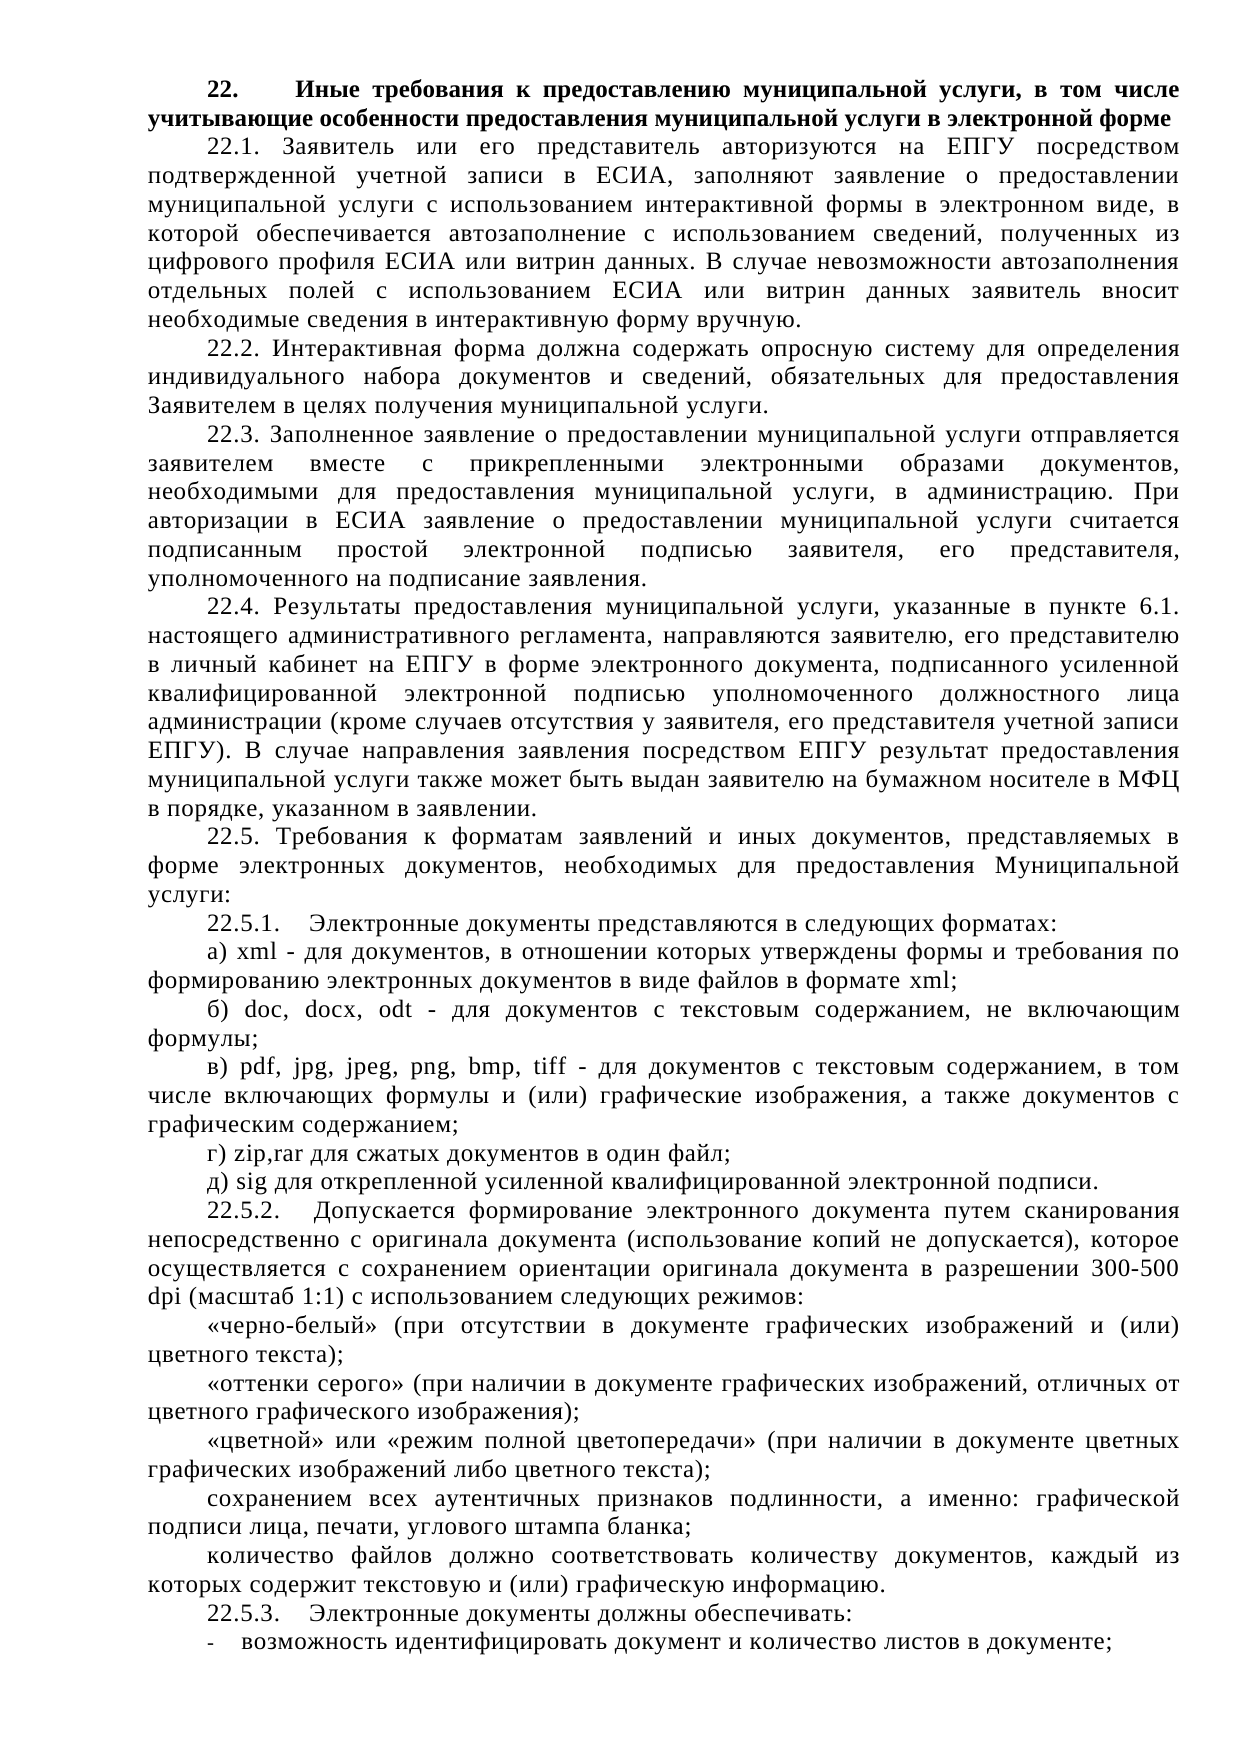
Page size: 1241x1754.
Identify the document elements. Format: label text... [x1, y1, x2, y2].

list Допускается формирование электронного документа путем сканирования непосредственно с оригинала документа (использование копий не допускается), которое осуществляется с сохранением ориентации оригинала документа в разрешении 300-500 dpi (масштаб 1:1) с использованием следующих режимов: [148, 1195, 1181, 1310]
text сохранением всех аутентичных признаков подлинности, а именно: графической подписи лица, печати, углового штампа бланка; [148, 1483, 1181, 1540]
text г) zip,rar для сжатых документов в один файл; [148, 1138, 1181, 1166]
text «оттенки серого» (при наличии в документе графических изображений, отличных от цветного графического изображения); [148, 1368, 1181, 1425]
text количество файлов должно соответствовать количеству документов, каждый из которых содержит текстовую и (или) графическую информацию. [148, 1540, 1181, 1598]
text 22.2. Интерактивная форма должна содержать опросную систему для определения индивидуального набора документов и сведений, обязательных для предоставления Заявителем в целях получения муниципальной услуги. [148, 333, 1181, 419]
text в) pdf, jpg, jpeg, png, bmp, tiff - для документов с текстовым содержанием, в том числе включающих формулы и (или) графические изображения, а также документов с графическим содержанием; [148, 1051, 1181, 1138]
text д) sig для открепленной усиленной квалифицированной электронной подписи. [148, 1166, 1181, 1195]
text «черно-белый» (при отсутствии в документе графических изображений и (или) цветного текста); [148, 1310, 1181, 1368]
text 22.5. Требования к форматам заявлений и иных документов, представляемых в форме электронных документов, необходимых для предоставления Муниципальной услуги: [148, 821, 1181, 908]
list Электронные документы должны обеспечивать: [148, 1598, 1181, 1626]
text а) xml - для документов, в отношении которых утверждены формы и требования по формированию электронных документов в виде файлов в формате xml; [148, 936, 1181, 994]
list Иные требования к предоставлению муниципальной услуги, в том числе учитывающие особенности предоставления муниципальной услуги в электронной форме [148, 74, 1181, 131]
text 22.1. Заявитель или его представитель авторизуются на ЕПГУ посредством подтвержденной учетной записи в ЕСИА, заполняют заявление о предоставлении муниципальной услуги с использованием интерактивной формы в электронном виде, в которой обеспечивается автозаполнение с использованием сведений, полученных из цифрового профиля ЕСИА или витрин данных. В случае невозможности автозаполнения отдельных полей с использованием ЕСИА или витрин данных заявитель вносит необходимые сведения в интерактивную форму вручную. [148, 131, 1181, 333]
text 22.4. Результаты предоставления муниципальной услуги, указанные в пункте 6.1. настоящего административного регламента, направляются заявителю, его представителю в личный кабинет на ЕПГУ в форме электронного документа, подписанного усиленной квалифицированной электронной подписью уполномоченного должностного лица администрации (кроме случаев отсутствия у заявителя, его представителя учетной записи ЕПГУ). В случае направления заявления посредством ЕПГУ результат предоставления муниципальной услуги также может быть выдан заявителю на бумажном носителе в МФЦ в порядке, указанном в заявлении. [148, 591, 1181, 821]
text б) doc, docx, odt - для документов с текстовым содержанием, не включающим формулы; [148, 994, 1181, 1051]
text «цветной» или «режим полной цветопередачи» (при наличии в документе цветных графических изображений либо цветного текста); [148, 1425, 1181, 1483]
text 22.3. Заполненное заявление о предоставлении муниципальной услуги отправляется заявителем вместе с прикрепленными электронными образами документов, необходимыми для предоставления муниципальной услуги, в администрацию. При авторизации в ЕСИА заявление о предоставлении муниципальной услуги считается подписанным простой электронной подписью заявителя, его представителя, уполномоченного на подписание заявления. [148, 419, 1181, 591]
list возможность идентифицировать документ и количество листов в документе; [148, 1626, 1181, 1655]
list Электронные документы представляются в следующих форматах: [148, 908, 1181, 936]
